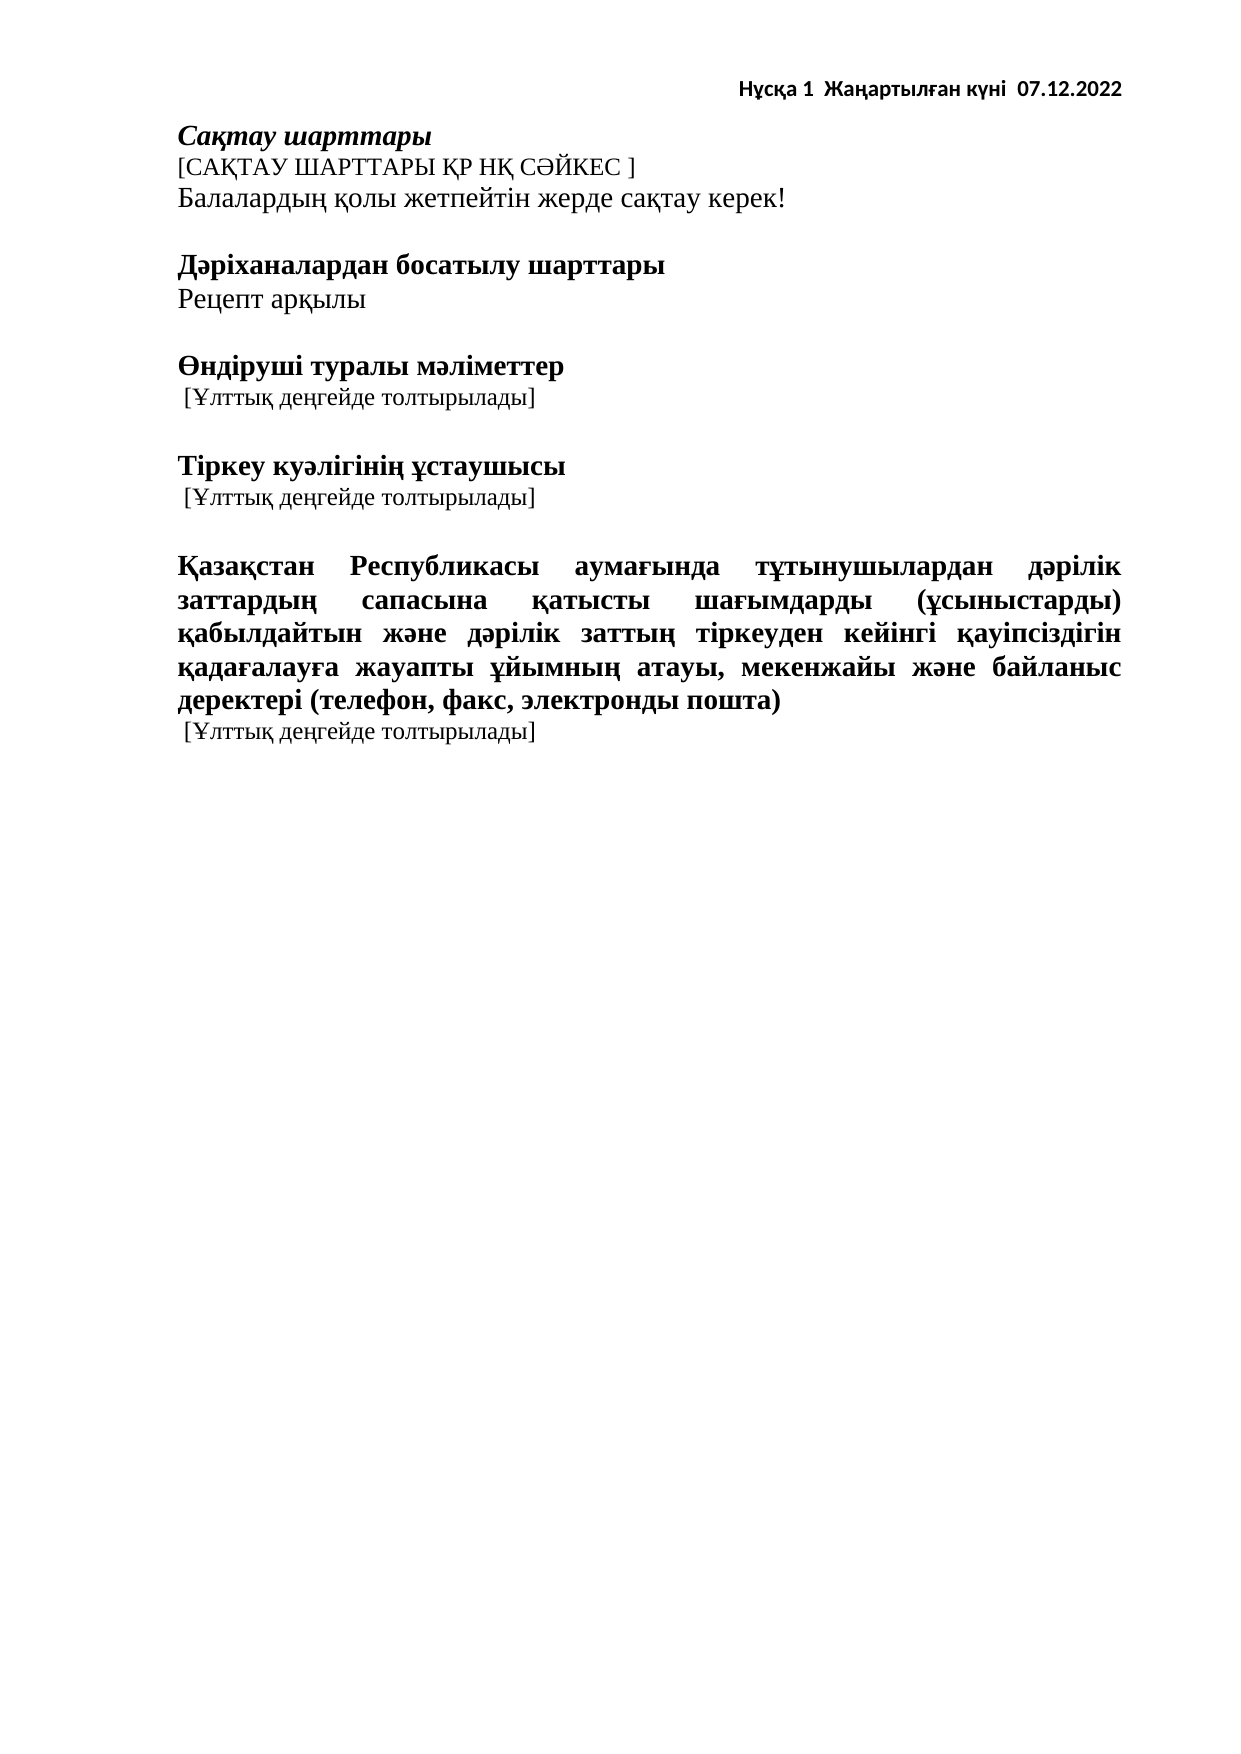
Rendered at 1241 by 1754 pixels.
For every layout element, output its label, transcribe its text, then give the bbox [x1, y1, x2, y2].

text [Ұлттық деңгейде толтырылады] [177, 716, 1122, 745]
text Қазақстан Республикасы аумағында тұтынушылардан дәрілік заттардың сапасына қатысты шағымдарды (ұсыныстарды) қабылдайтын және дәрілік заттың тіркеуден кейінгі қауіпсіздігін қадағалауға жауапты ұйымның атауы, мекенжайы және байланыс деректері (телефон, факс, электронды пошта) [177, 548, 1122, 716]
text Сақтау шарттары [177, 118, 1122, 152]
text Дәріханалардан босатылу шарттары [177, 247, 1122, 281]
text Балалардың қолы жетпейтін жерде сақтау керек! [177, 180, 1122, 214]
text Тіркеу куәлігінің ұстаушысы [177, 448, 1122, 482]
text Рецепт арқылы [177, 281, 1122, 314]
text Өндіруші туралы мәліметтер [177, 348, 1122, 382]
text [Ұлттық деңгейде толтырылады] [177, 482, 1122, 511]
text [Ұлттық деңгейде толтырылады] [177, 382, 1122, 410]
text [сақтау шарттары ҚР НҚ сәйкес ] [177, 152, 1122, 180]
